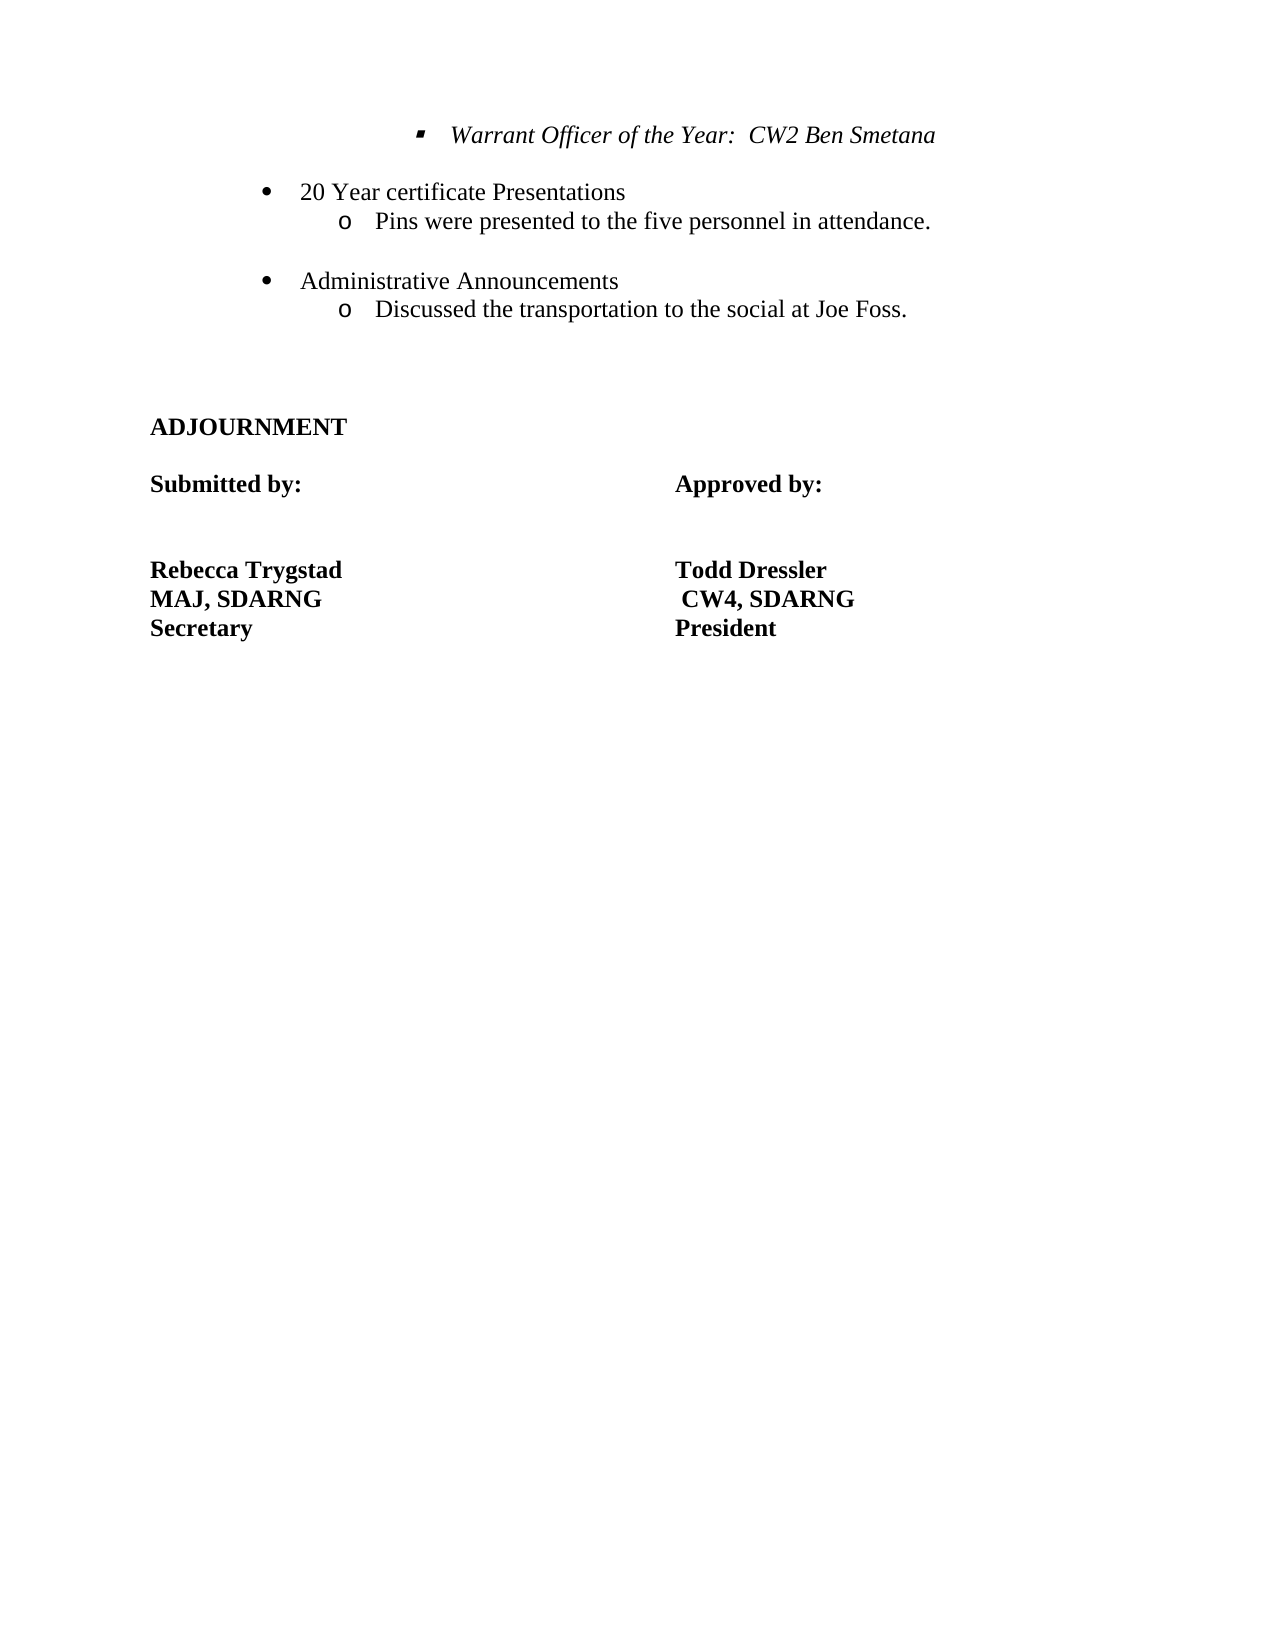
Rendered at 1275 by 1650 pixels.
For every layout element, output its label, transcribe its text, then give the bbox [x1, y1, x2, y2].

list Administrative Announcements [262, 266, 1125, 294]
text ADJOURNMENT [150, 412, 1125, 440]
list Discussed the transportation to the social at Joe Foss. [337, 294, 1125, 325]
list Warrant Officer of the Year: CW2 Ben Smetana [412, 120, 1125, 149]
text MAJ, SDARNG CW4, SDARNG [150, 584, 1125, 613]
text Rebecca Trygstad Todd Dressler [150, 555, 1125, 584]
text Submitted by: Approved by: [150, 469, 1125, 498]
list Pins were presented to the five personnel in attendance. [337, 206, 1125, 237]
list 20 Year certificate Presentations [262, 177, 1125, 206]
text Secretary President [150, 613, 1125, 642]
